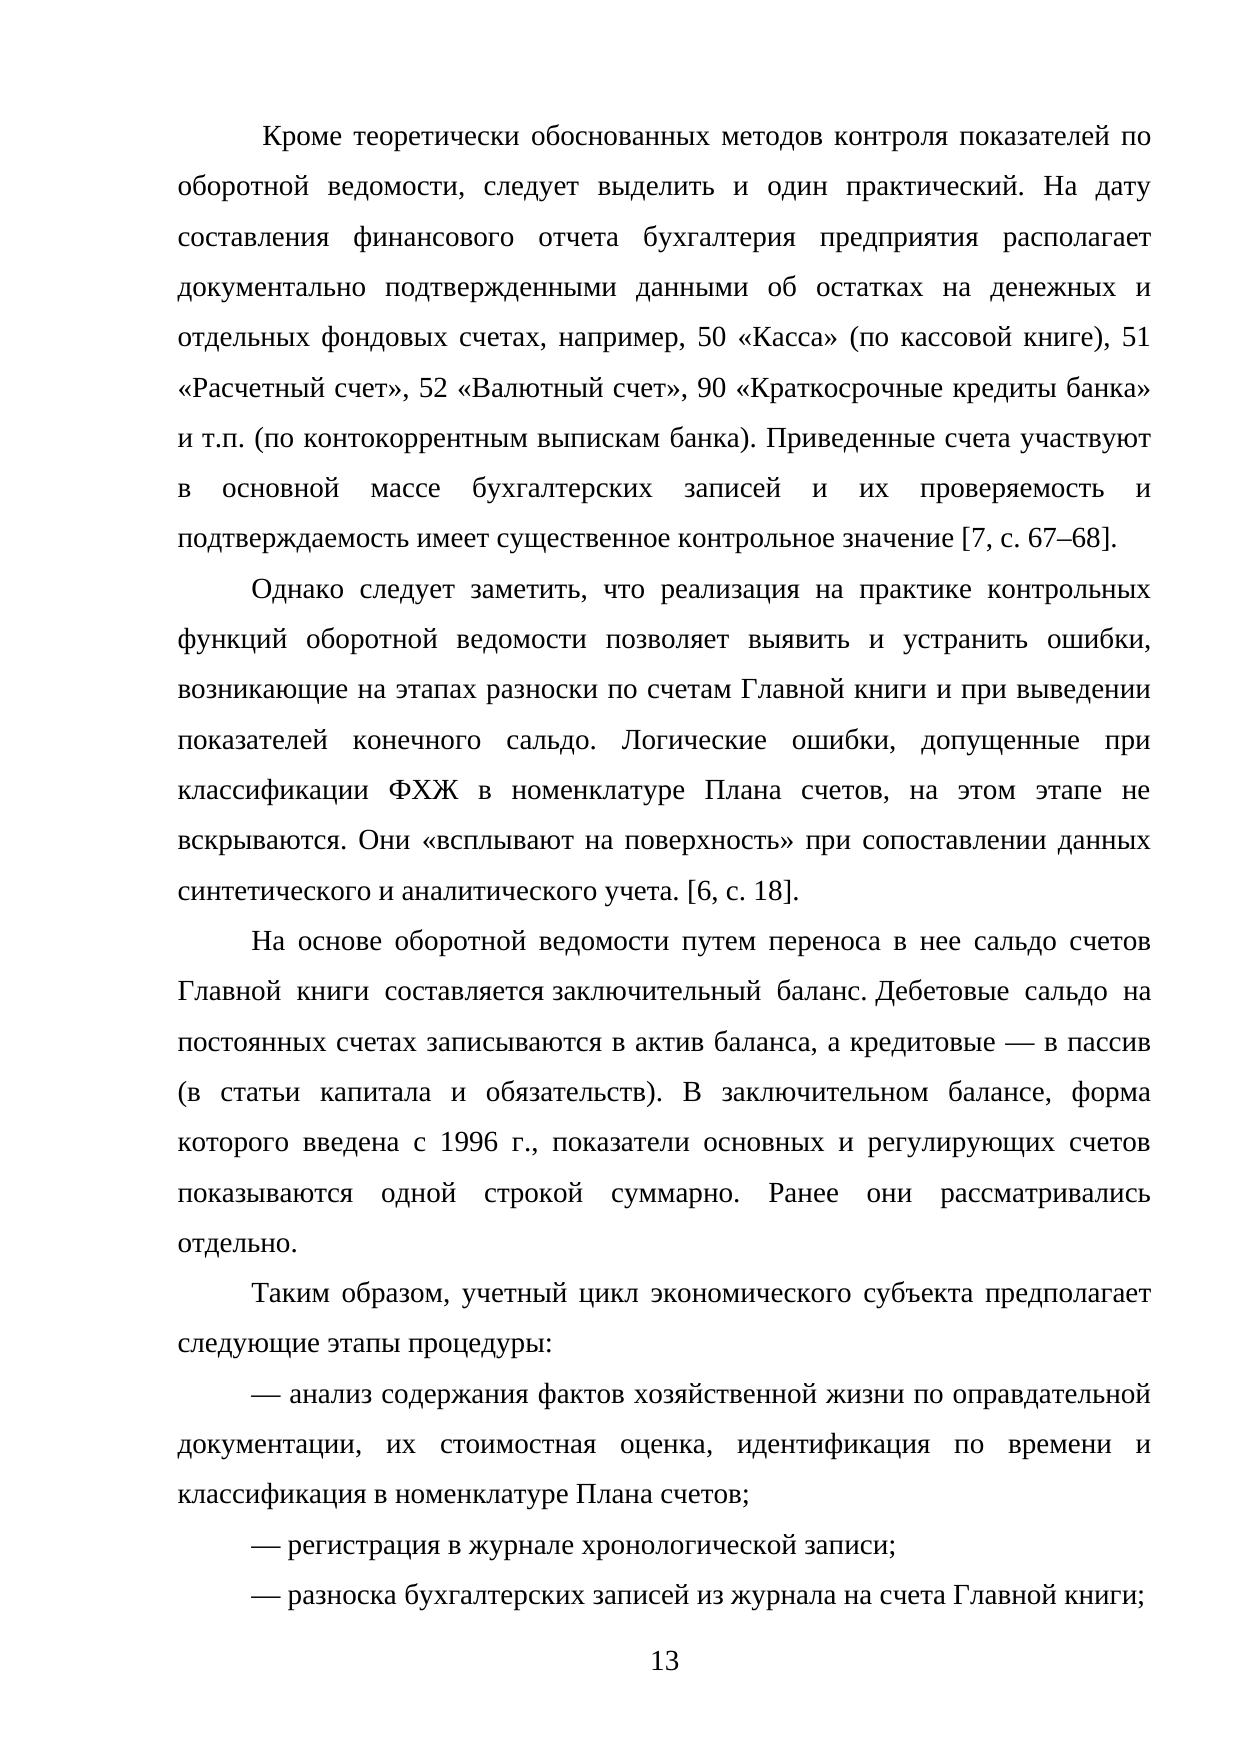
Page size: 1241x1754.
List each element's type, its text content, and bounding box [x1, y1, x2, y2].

text — регистрация в журнале хронологической записи; [177, 1527, 1152, 1560]
text — разноска бухгалтерских записей из журнала на счета Главной книги; [177, 1577, 1152, 1611]
text На основе оборотной ведомости путем переноса в нее сальдо счетов Главной книги составляется заключительный баланс. Дебетовые сальдо на постоянных счетах записываются в актив баланса, а кредитовые — в пассив (в статьи капитала и обязательств). В заключительном балансе, форма которого введена с 1996 г., показатели основных и регулирующих счетов показываются одной строкой суммарно. Ранее они рассматривались отдельно. [177, 923, 1152, 1258]
text Таким образом, учетный цикл экономического субъекта предполагает следующие этапы процедуры: [177, 1275, 1152, 1359]
text Однако следует заметить, что реализация на практике контрольных функций оборотной ведомости позволяет выявить и устранить ошибки, возникающие на этапах разноски по счетам Главной книги и при выведении показателей конечного сальдо. Логические ошибки, допущенные при классификации ФХЖ в номенклатуре Плана счетов, на этом этапе не вскрываются. Они «всплывают на поверхность» при сопоставлении данных синтетического и аналитического учета. [6, с. 18]. [177, 571, 1152, 906]
text Кроме теоретически обоснованных методов контроля показателей по оборотной ведомости, следует выделить и один практический. На дату составления финансового отчета бухгалтерия предприятия располагает документально подтвержденными данными об остатках на денежных и отдельных фондовых счетах, например, 50 «Касса» (по кассовой книге), 51 «Расчетный счет», 52 «Валютный счет», 90 «Краткосрочные кредиты банка» и т.п. (по контокоррентным выпискам банка). Приведенные счета участвуют в основной массе бухгалтерских записей и их проверяемость и подтверждаемость имеет существенное контрольное значение [7, с. 67–68]. [177, 118, 1152, 554]
text — анализ содержания фактов хозяйственной жизни по оправдательной документации, их стоимостная оценка, идентификация по времени и классификация в номенклатуре Плана счетов; [177, 1376, 1152, 1510]
